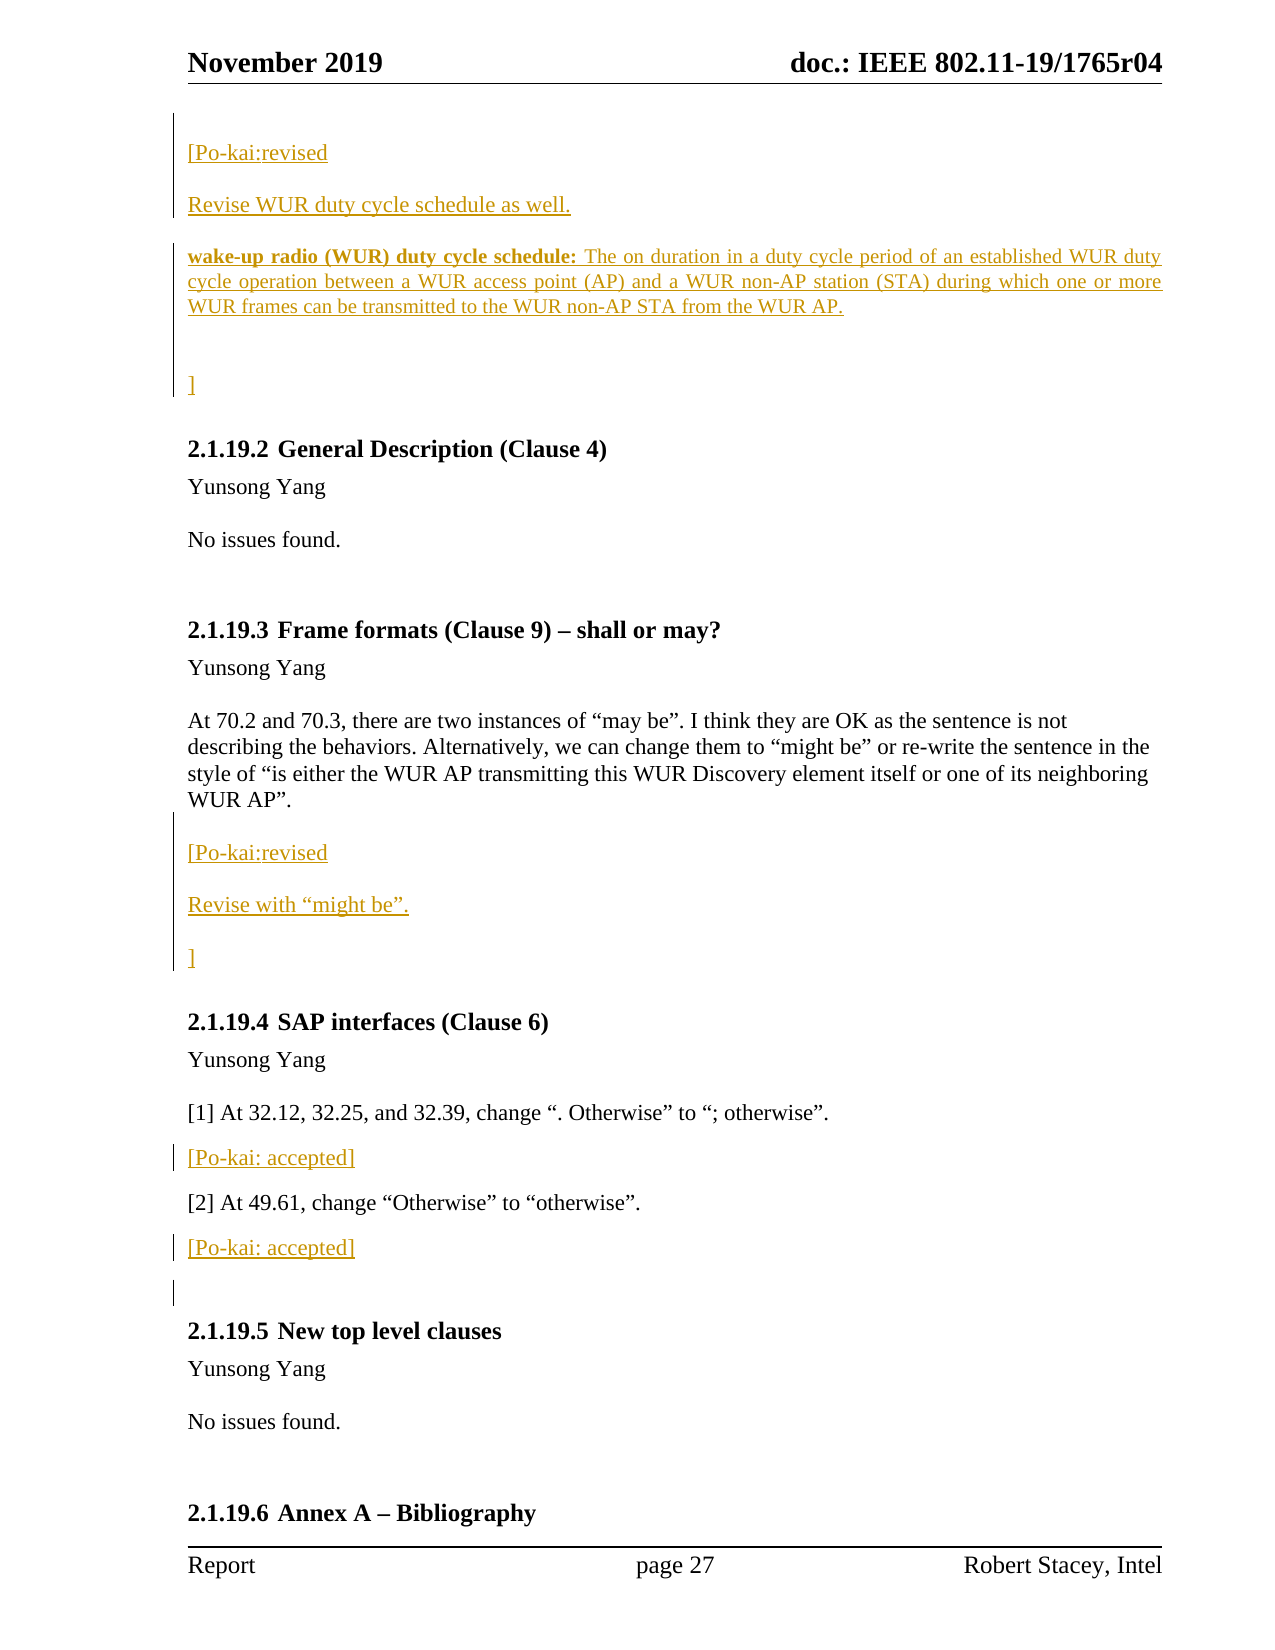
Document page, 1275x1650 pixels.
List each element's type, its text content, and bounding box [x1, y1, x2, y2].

list At 49.61, change “Otherwise” to “otherwise”. [187, 1189, 1162, 1216]
text No issues found. [187, 526, 1162, 552]
subtitle Annex A – Bibliography [187, 1498, 1162, 1526]
text No issues found. [187, 1408, 1162, 1434]
subtitle Frame formats (Clause 9) – shall or may? [187, 615, 1162, 644]
subtitle General Description (Clause 4) [187, 434, 1162, 462]
text Yunsong Yang [187, 1046, 1162, 1073]
text At 70.2 and 70.3, there are two instances of “may be”. I think they are OK as the sentence is not describing the behaviors. Alternatively, we can change them to “might be” or re-write the sentence in the style of “is either the WUR AP transmitting this WUR Discovery element itself or one of its neighboring WUR AP”. [187, 707, 1162, 812]
text Yunsong Yang [187, 654, 1162, 681]
list At 32.12, 32.25, and 32.39, change “. Otherwise” to “; otherwise”. [187, 1099, 1162, 1126]
text Yunsong Yang [187, 1356, 1162, 1382]
subtitle SAP interfaces (Clause 6) [187, 1007, 1162, 1036]
subtitle New top level clauses [187, 1316, 1162, 1345]
text Yunsong Yang [187, 473, 1162, 499]
